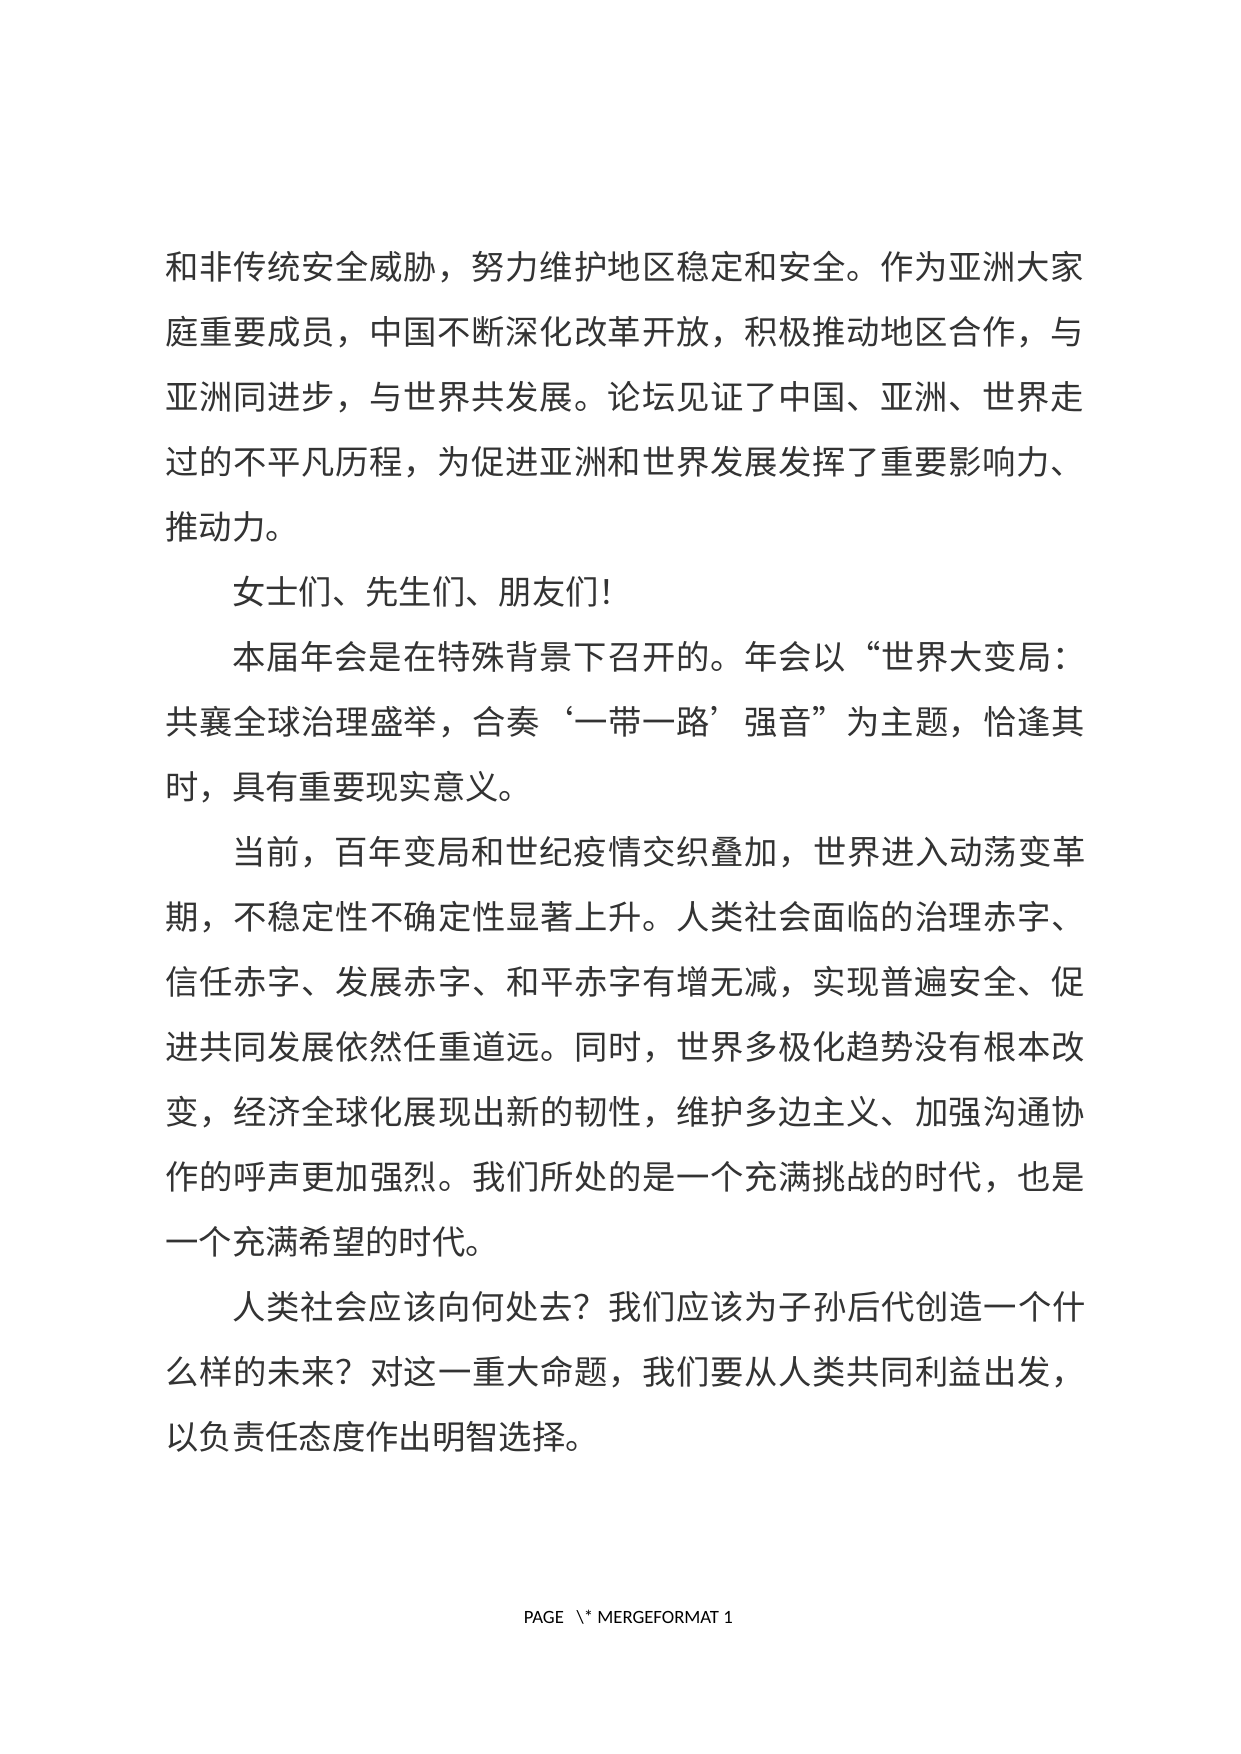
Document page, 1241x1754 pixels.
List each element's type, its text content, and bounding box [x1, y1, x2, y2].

text 女士们、先生们、朋友们！ [165, 558, 1087, 623]
text 人类社会应该向何处去？我们应该为子孙后代创造一个什么样的未来？对这一重大命题，我们要从人类共同利益出发，以负责任态度作出明智选择。 [165, 1273, 1087, 1468]
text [165, 233, 1087, 558]
text 当前，百年变局和世纪疫情交织叠加，世界进入动荡变革期，不稳定性不确定性显著上升。人类社会面临的治理赤字、信任赤字、发展赤字、和平赤字有增无减，实现普遍安全、促进共同发展依然任重道远。同时，世界多极化趋势没有根本改变，经济全球化展现出新的韧性，维护多边主义、加强沟通协作的呼声更加强烈。我们所处的是一个充满挑战的时代，也是一个充满希望的时代。 [165, 818, 1087, 1273]
text 本届年会是在特殊背景下召开的。年会以“世界大变局：共襄全球治理盛举，合奏‘一带一路’强音”为主题，恰逢其时，具有重要现实意义。 [165, 623, 1087, 818]
